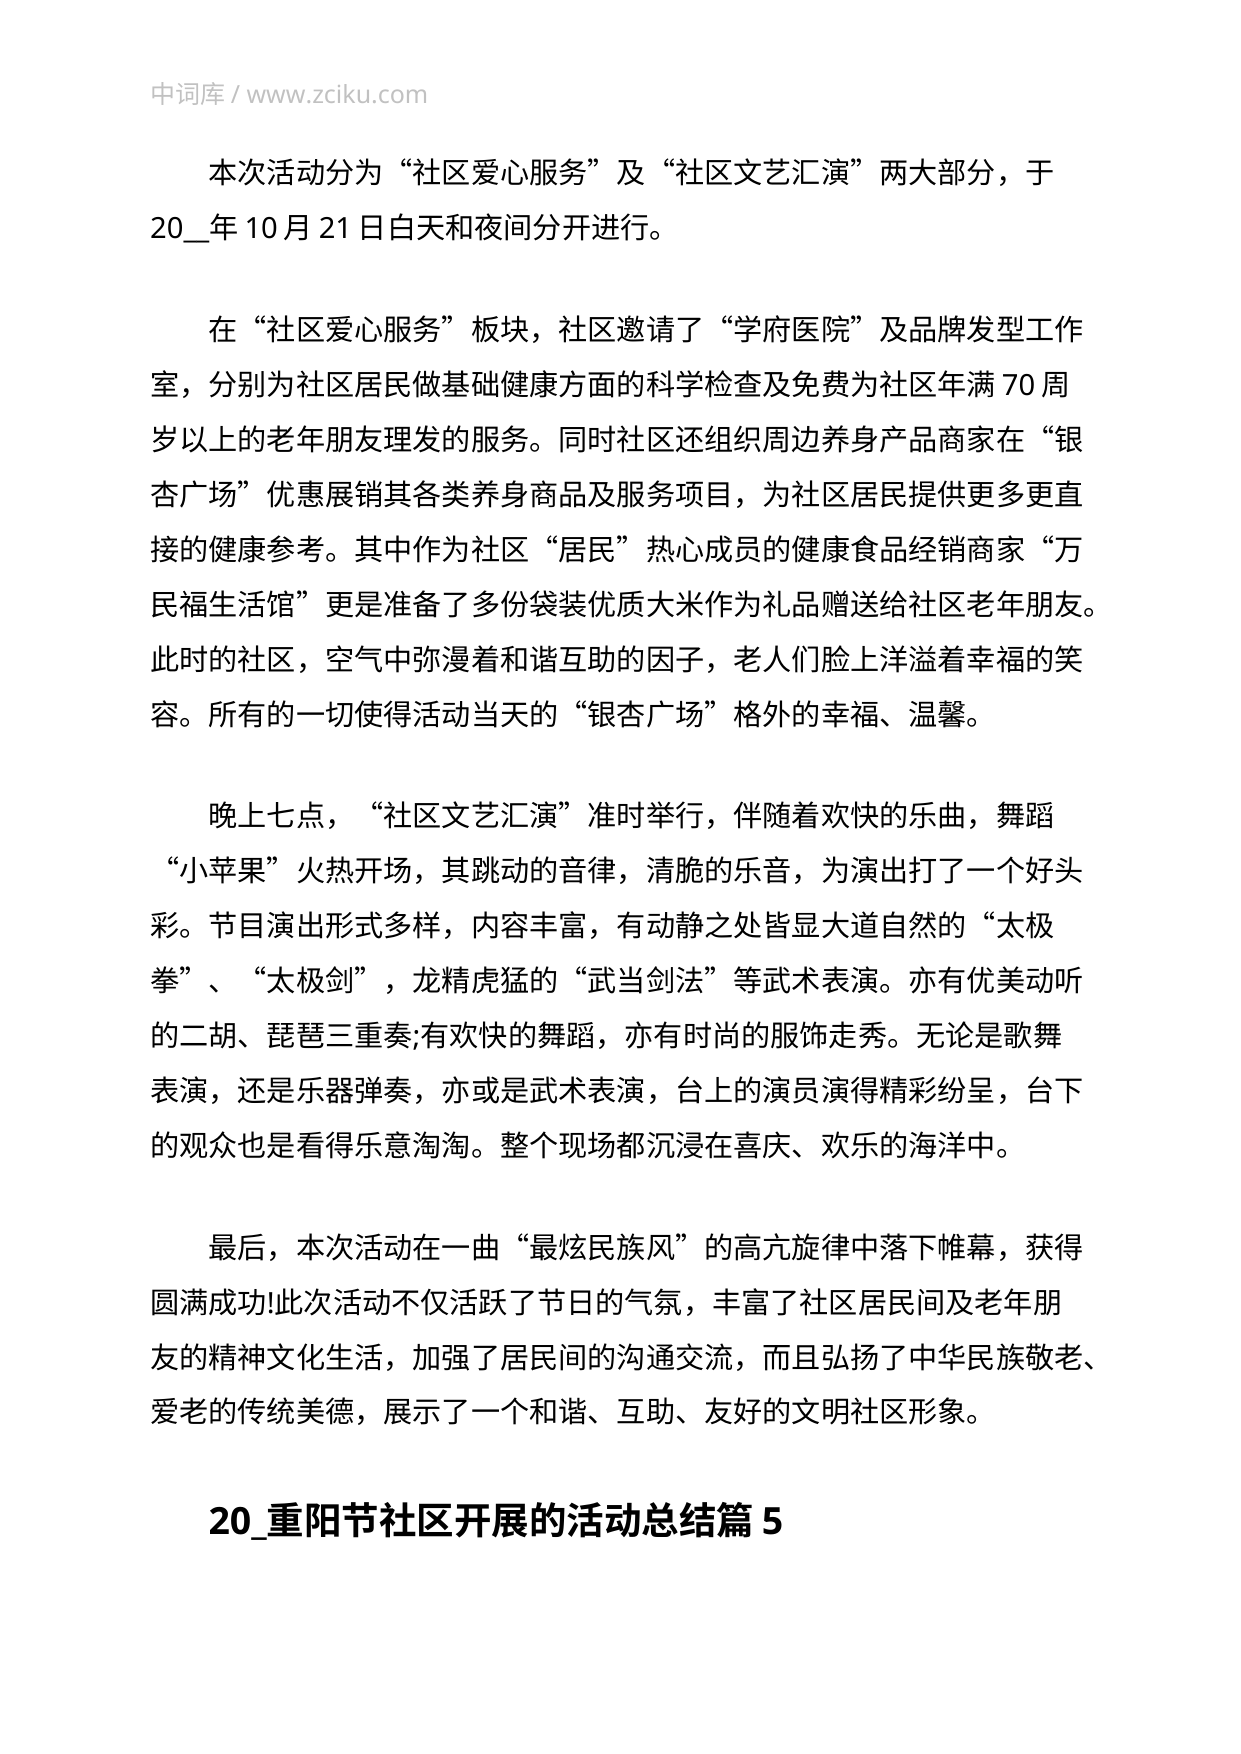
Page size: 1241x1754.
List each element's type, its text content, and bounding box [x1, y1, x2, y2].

text 在“社区爱心服务”板块，社区邀请了“学府医院”及品牌发型工作室，分别为社区居民做基础健康方面的科学检查及免费为社区年满70周岁以上的老年朋友理发的服务。同时社区还组织周边养身产品商家在“银杏广场”优惠展销其各类养身商品及服务项目，为社区居民提供更多更直接的健康参考。其中作为社区“居民”热心成员的健康食品经销商家“万民福生活馆”更是准备了多份袋装优质大米作为礼品赠送给社区老年朋友。此时的社区，空气中弥漫着和谐互助的因子，老人们脸上洋溢着幸福的笑容。所有的一切使得活动当天的“银杏广场”格外的幸福、温馨。 [150, 307, 1090, 733]
text 最后，本次活动在一曲“最炫民族风”的高亢旋律中落下帷幕，获得圆满成功!此次活动不仅活跃了节日的气氛，丰富了社区居民间及老年朋友的精神文化生活，加强了居民间的沟通交流，而且弘扬了中华民族敬老、爱老的传统美德，展示了一个和谐、互助、友好的文明社区形象。 [150, 1224, 1090, 1431]
text 本次活动分为“社区爱心服务”及“社区文艺汇演”两大部分，于20__年10月21日白天和夜间分开进行。 [150, 150, 1090, 247]
text 20_重阳节社区开展的活动总结篇5 [150, 1491, 1090, 1545]
text 晚上七点，“社区文艺汇演”准时举行，伴随着欢快的乐曲，舞蹈“小苹果”火热开场，其跳动的音律，清脆的乐音，为演出打了一个好头彩。节目演出形式多样，内容丰富，有动静之处皆显大道自然的“太极拳”、“太极剑”，龙精虎猛的“武当剑法”等武术表演。亦有优美动听的二胡、琵琶三重奏;有欢快的舞蹈，亦有时尚的服饰走秀。无论是歌舞表演，还是乐器弹奏，亦或是武术表演，台上的演员演得精彩纷呈，台下的观众也是看得乐意淘淘。整个现场都沉浸在喜庆、欢乐的海洋中。 [150, 793, 1090, 1165]
